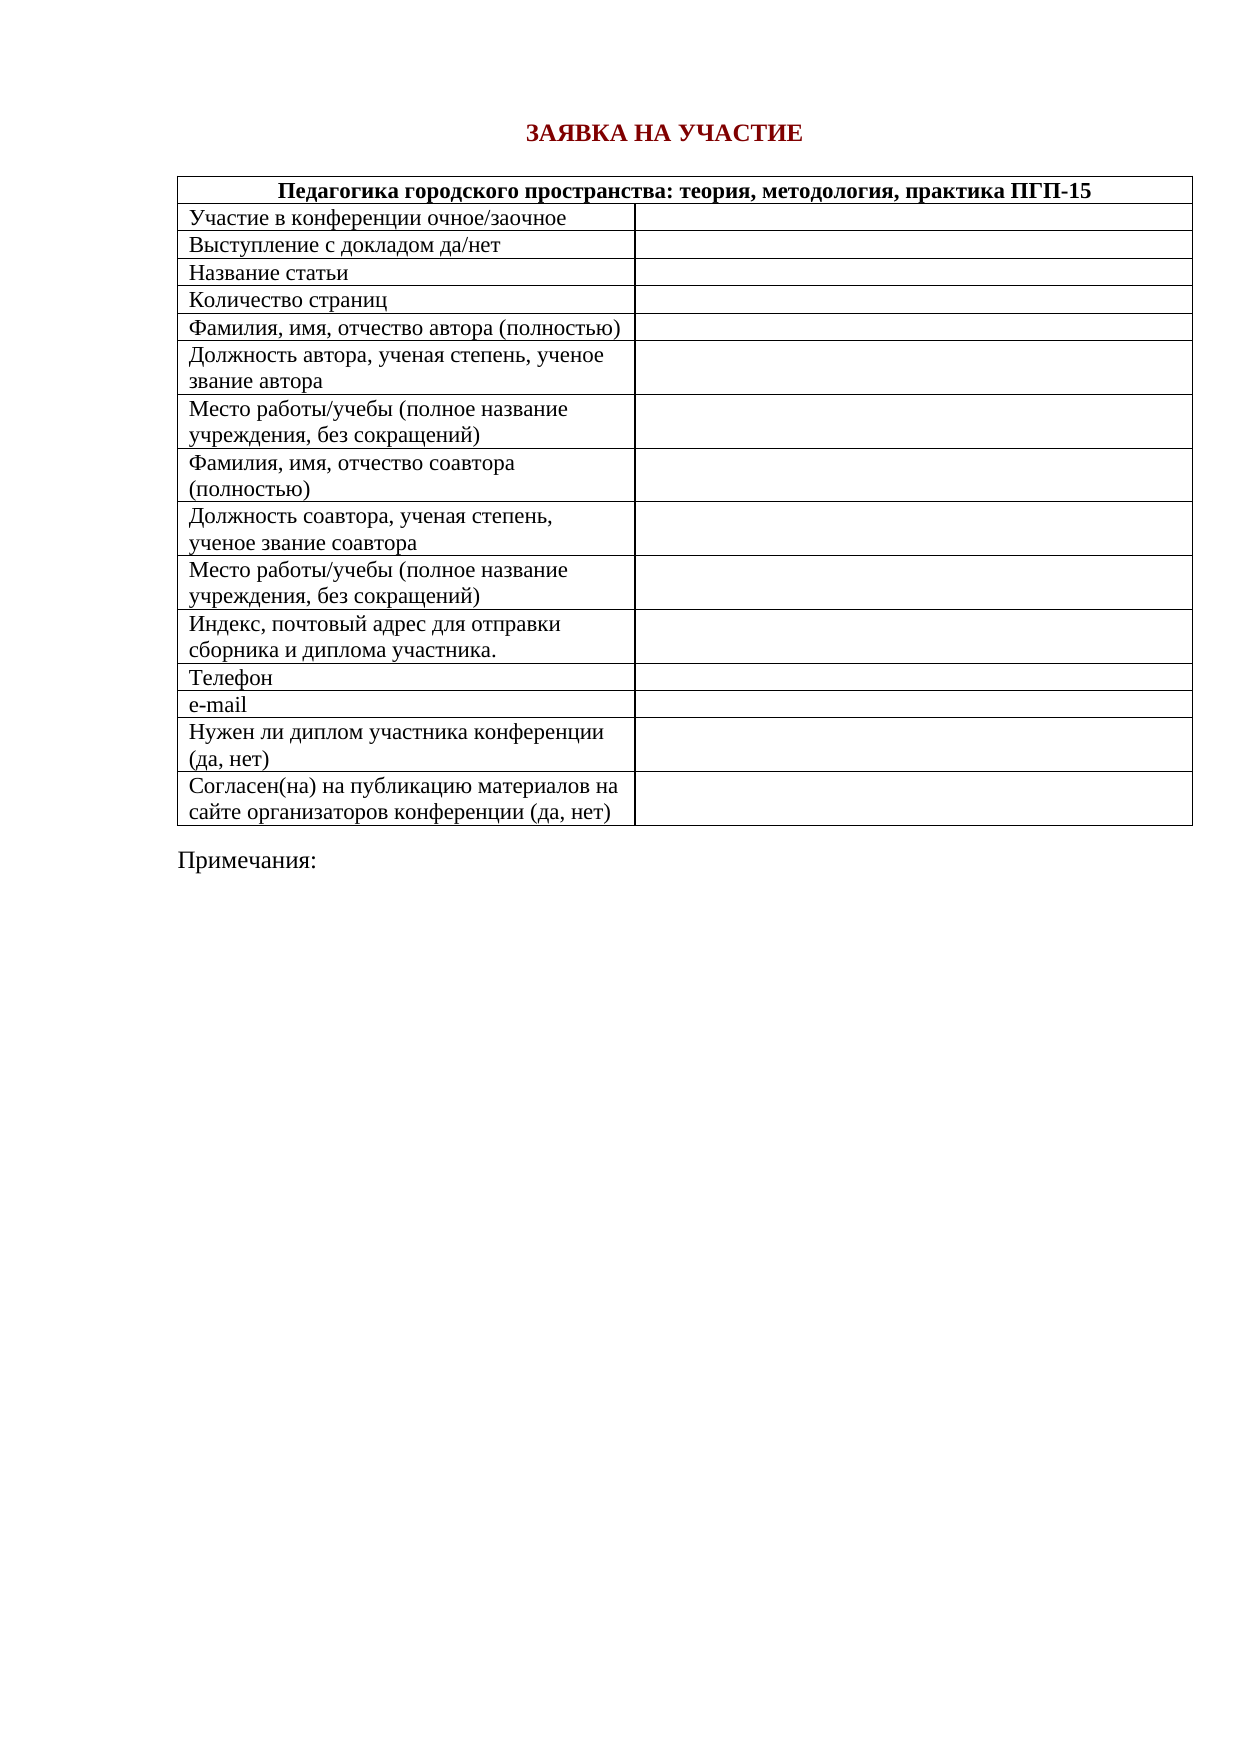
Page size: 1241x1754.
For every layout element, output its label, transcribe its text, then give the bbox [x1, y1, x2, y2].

table_cell [636, 314, 1192, 340]
table_cell Количество страниц [178, 286, 634, 313]
table_cell е-mail [178, 691, 634, 717]
table_cell [636, 664, 1192, 690]
table_cell Участие в конференции очное/заочное [178, 204, 634, 230]
table_cell [636, 341, 1192, 394]
table_cell [636, 449, 1192, 501]
table_cell Должность автора, ученая степень, ученое звание автора [178, 341, 634, 394]
table_cell [636, 502, 1192, 555]
table_cell Телефон [178, 664, 634, 690]
text заявкА на участие [177, 118, 1152, 147]
table_cell [636, 204, 1192, 230]
table_cell Выступление с докладом да/нет [178, 231, 634, 258]
table_cell [636, 259, 1192, 285]
table_cell [636, 691, 1192, 717]
table_cell [636, 231, 1192, 258]
table_cell Место работы/учебы (полное название учреждения, без сокращений) [178, 556, 634, 609]
table_cell Должность соавтора, ученая степень, ученое звание соавтора [178, 502, 634, 555]
table_cell Нужен ли диплом участника конференции (да, нет) [178, 718, 634, 771]
table_cell [636, 556, 1192, 609]
table_cell Название статьи [178, 259, 634, 285]
table_cell [636, 395, 1192, 447]
table_cell Индекс, почтовый адрес для отправки сборника и диплома участника. [178, 610, 634, 662]
table_cell [636, 610, 1192, 662]
table_cell Фамилия, имя, отчество автора (полностью) [178, 314, 634, 340]
table_cell [636, 772, 1192, 825]
table_header Педагогика городского пространства: теория, методология, практика ПГП-15 [178, 177, 1192, 203]
table_cell Фамилия, имя, отчество соавтора (полностью) [178, 449, 634, 501]
table_cell [636, 718, 1192, 771]
table_cell Согласен(на) на публикацию материалов на сайте организаторов конференции (да, нет) [178, 772, 634, 825]
table_cell Место работы/учебы (полное название учреждения, без сокращений) [178, 395, 634, 447]
text Примечания: [177, 845, 1152, 874]
table_cell [636, 286, 1192, 313]
